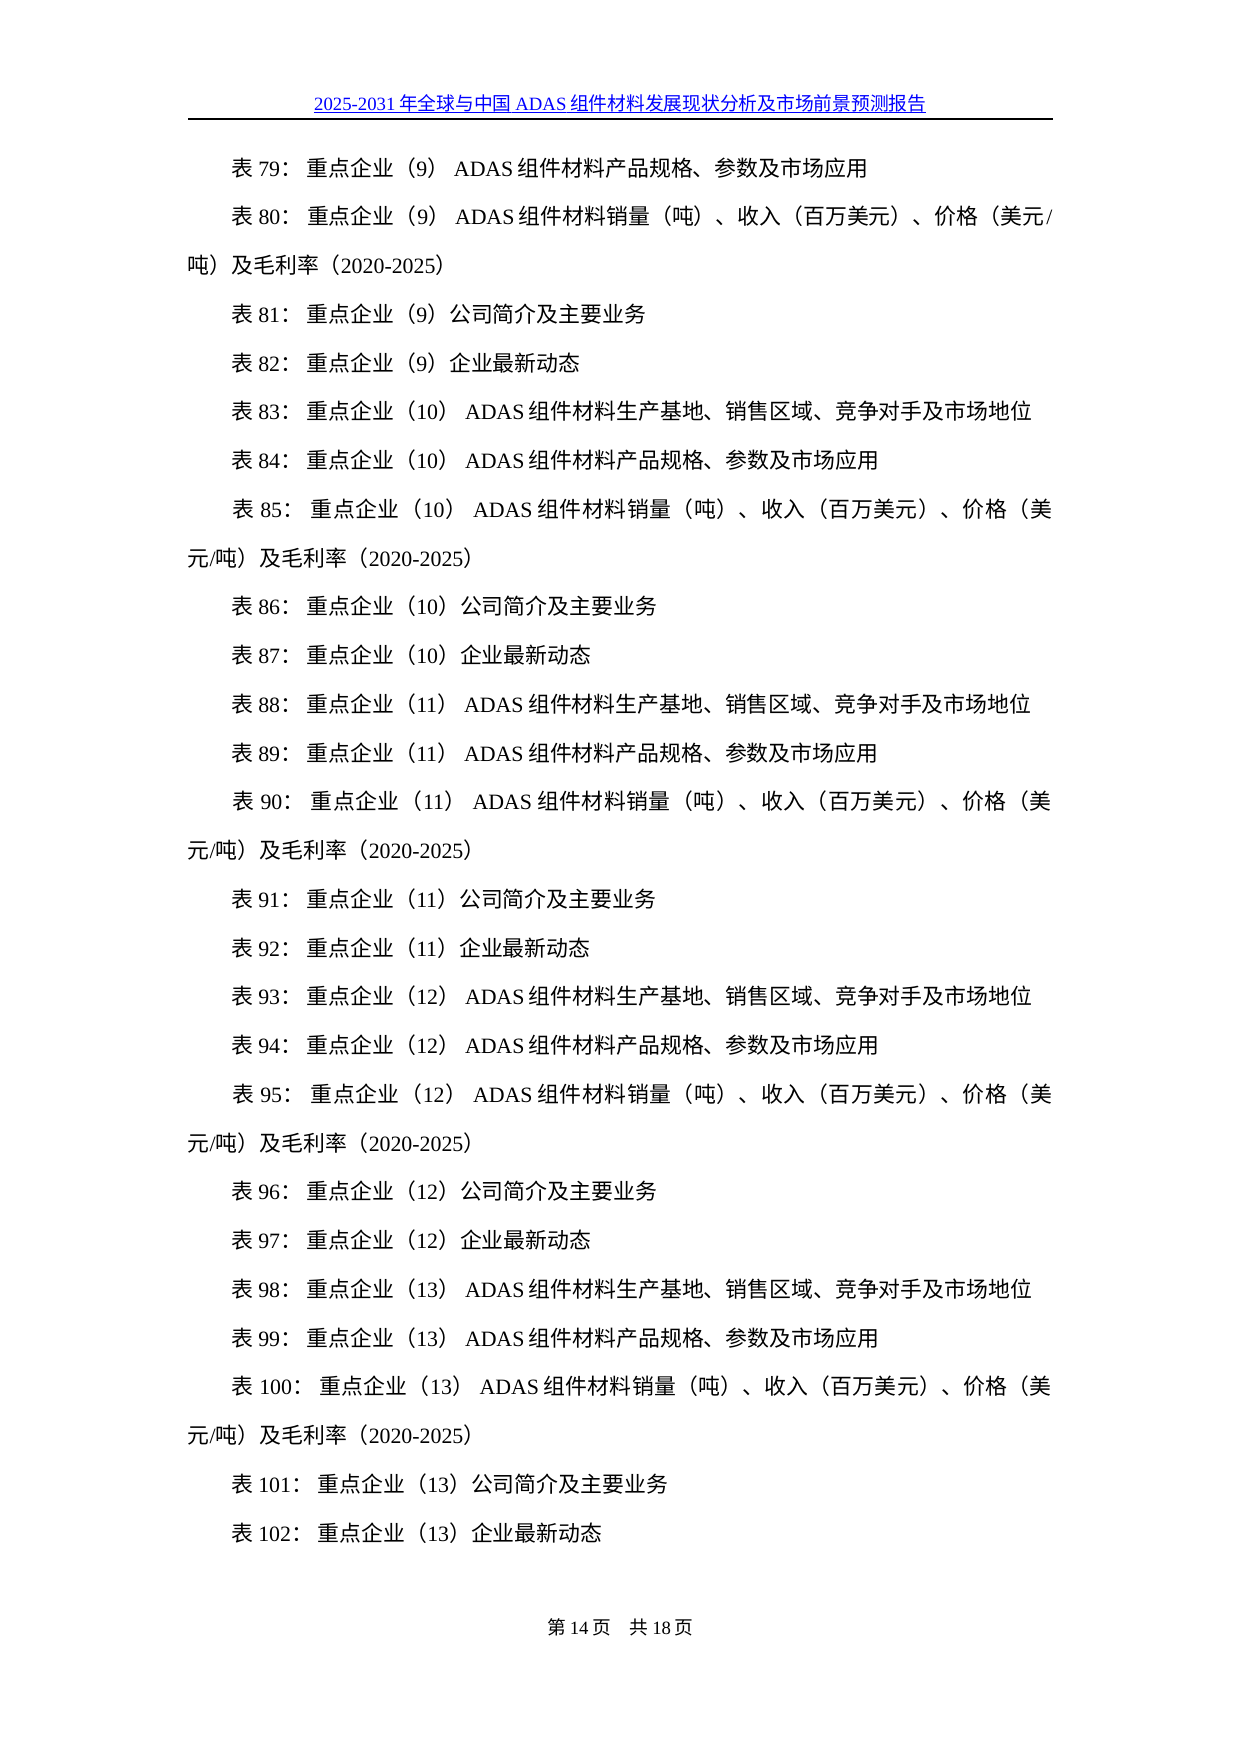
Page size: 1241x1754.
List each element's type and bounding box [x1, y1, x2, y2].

text [187, 150, 1053, 1548]
